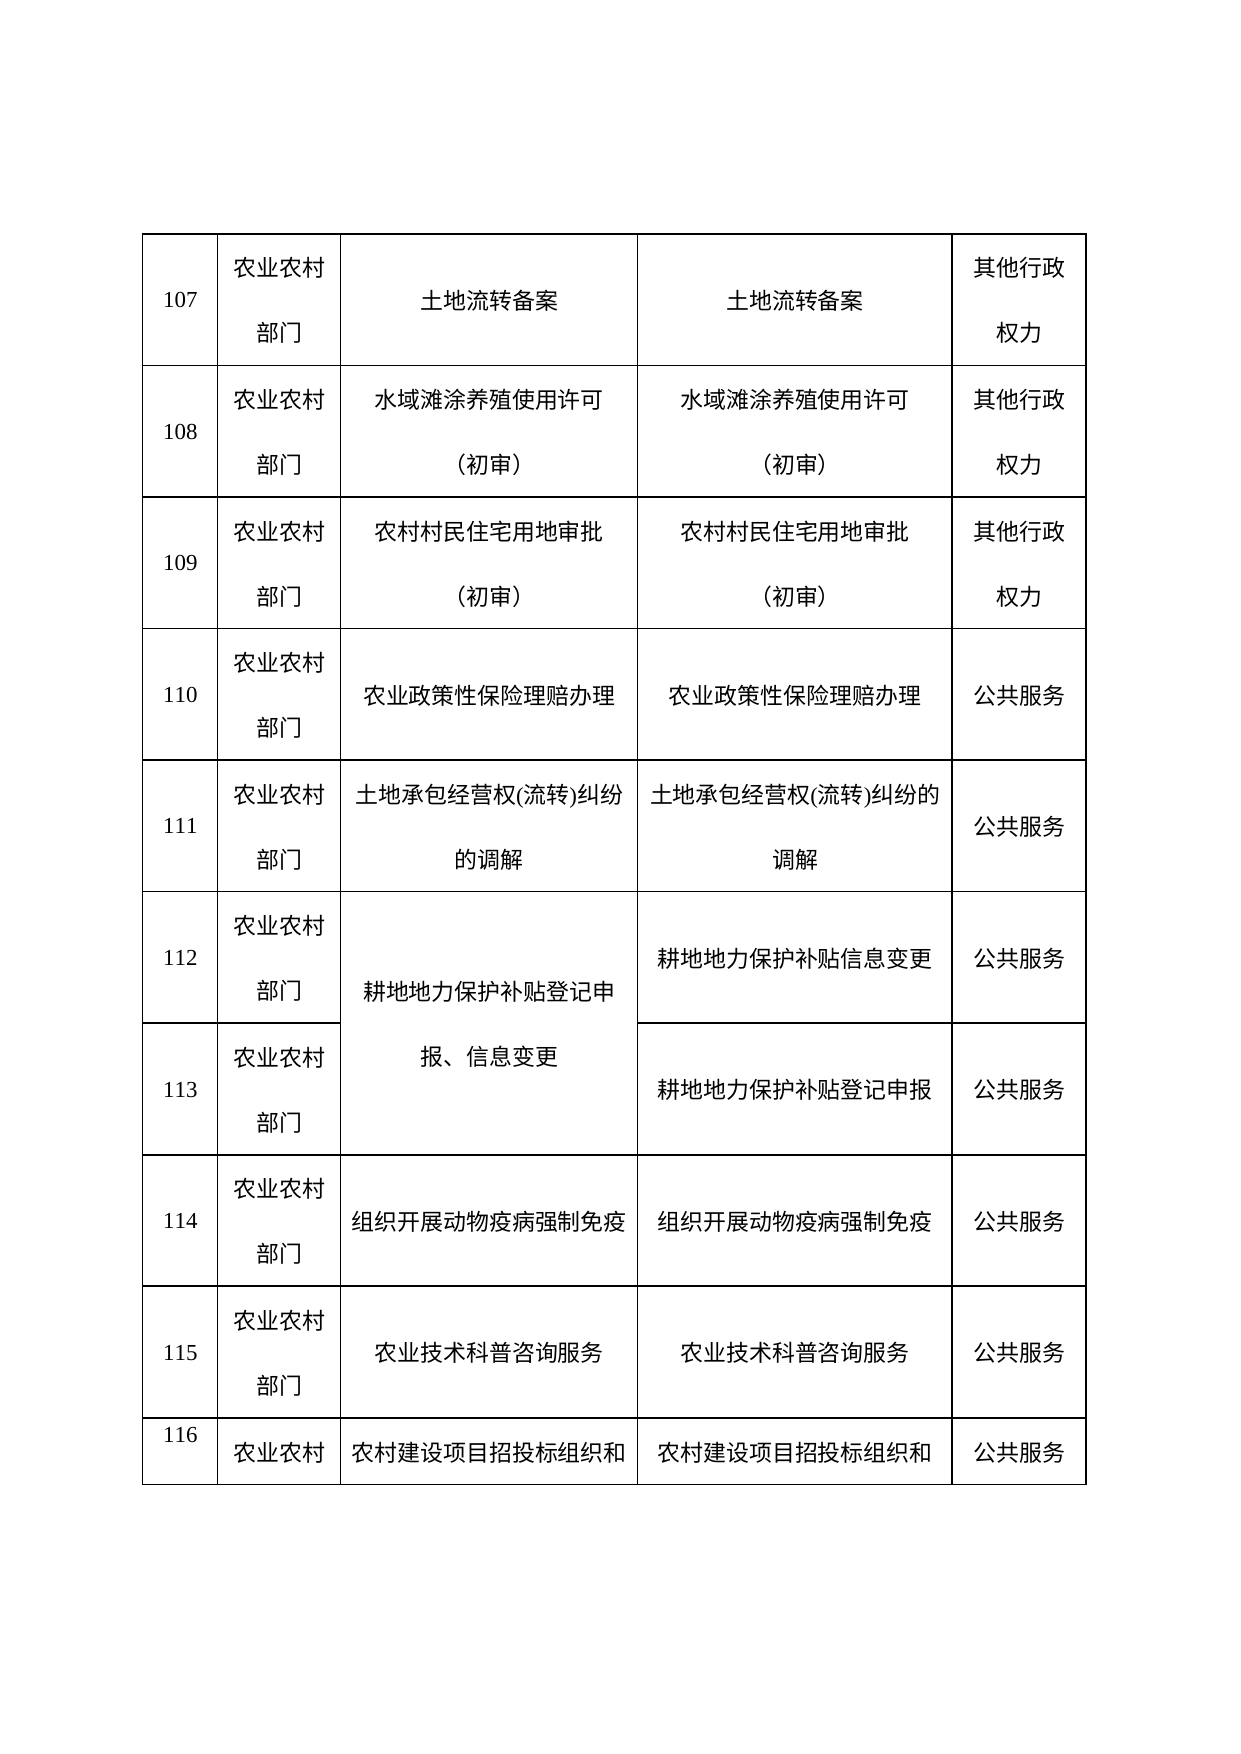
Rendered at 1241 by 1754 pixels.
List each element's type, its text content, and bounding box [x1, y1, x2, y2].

table_cell 公共服务 [953, 761, 1085, 891]
table_cell 农业农村部门 [218, 1419, 340, 1483]
table_cell 111 [143, 761, 217, 891]
table_cell 农村建设项目招投标组织和申报 [638, 1419, 951, 1483]
table_cell 其他行政权力 [953, 235, 1085, 364]
table_cell 耕地地力保护补贴登记申报 [638, 1024, 951, 1154]
table_cell 农村村民住宅用地审批 （初审） [638, 498, 951, 628]
table_cell 水域滩涂养殖使用许可 （初审） [638, 366, 951, 496]
table_cell 公共服务 [953, 1287, 1085, 1417]
table_cell 其他行政权力 [953, 366, 1085, 496]
table_cell 农业技术科普咨询服务 [341, 1287, 637, 1417]
table_cell 公共服务 [953, 1419, 1085, 1483]
table_cell 107 [143, 235, 217, 364]
table_cell 公共服务 [953, 629, 1085, 759]
table_cell 耕地地力保护补贴登记申报、信息变更 [341, 892, 637, 1154]
table_cell 农业农村部门 [218, 892, 340, 1022]
table_cell 农业农村部门 [218, 629, 340, 759]
table_cell 115 [143, 1287, 217, 1417]
table_cell 土地承包经营权(流转)纠纷的调解 [638, 761, 951, 891]
table_cell 农业农村部门 [218, 1287, 340, 1417]
table_cell 耕地地力保护补贴信息变更 [638, 892, 951, 1022]
table_cell 108 [143, 366, 217, 496]
table_cell 109 [143, 498, 217, 628]
table_cell 组织开展动物疫病强制免疫 [341, 1156, 637, 1285]
table_cell 农业政策性保险理赔办理 [341, 629, 637, 759]
table_cell 公共服务 [953, 1024, 1085, 1154]
table_cell 其他行政权力 [953, 498, 1085, 628]
table_cell 农业农村部门 [218, 235, 340, 364]
table_cell 公共服务 [953, 892, 1085, 1022]
table_cell 114 [143, 1156, 217, 1285]
table_cell 水域滩涂养殖使用许可 （初审） [341, 366, 637, 496]
table_cell 113 [143, 1024, 217, 1154]
table_cell 农业农村部门 [218, 498, 340, 628]
table_cell 土地承包经营权(流转)纠纷的调解 [341, 761, 637, 891]
table_cell 土地流转备案 [638, 235, 951, 364]
table_cell 农村村民住宅用地审批 （初审） [341, 498, 637, 628]
table_cell 农业技术科普咨询服务 [638, 1287, 951, 1417]
table_cell 农业农村部门 [218, 1156, 340, 1285]
table_cell 农业农村部门 [218, 1024, 340, 1154]
table_cell 组织开展动物疫病强制免疫 [638, 1156, 951, 1285]
table_cell 公共服务 [953, 1156, 1085, 1285]
table_cell 农村建设项目招投标组织和申报 [341, 1419, 637, 1483]
table_cell 农业政策性保险理赔办理 [638, 629, 951, 759]
table_cell 116 [143, 1419, 217, 1483]
table_cell 112 [143, 892, 217, 1022]
table_cell 农业农村部门 [218, 761, 340, 891]
table_cell 土地流转备案 [341, 235, 637, 364]
table_cell 110 [143, 629, 217, 759]
table_cell 农业农村部门 [218, 366, 340, 496]
